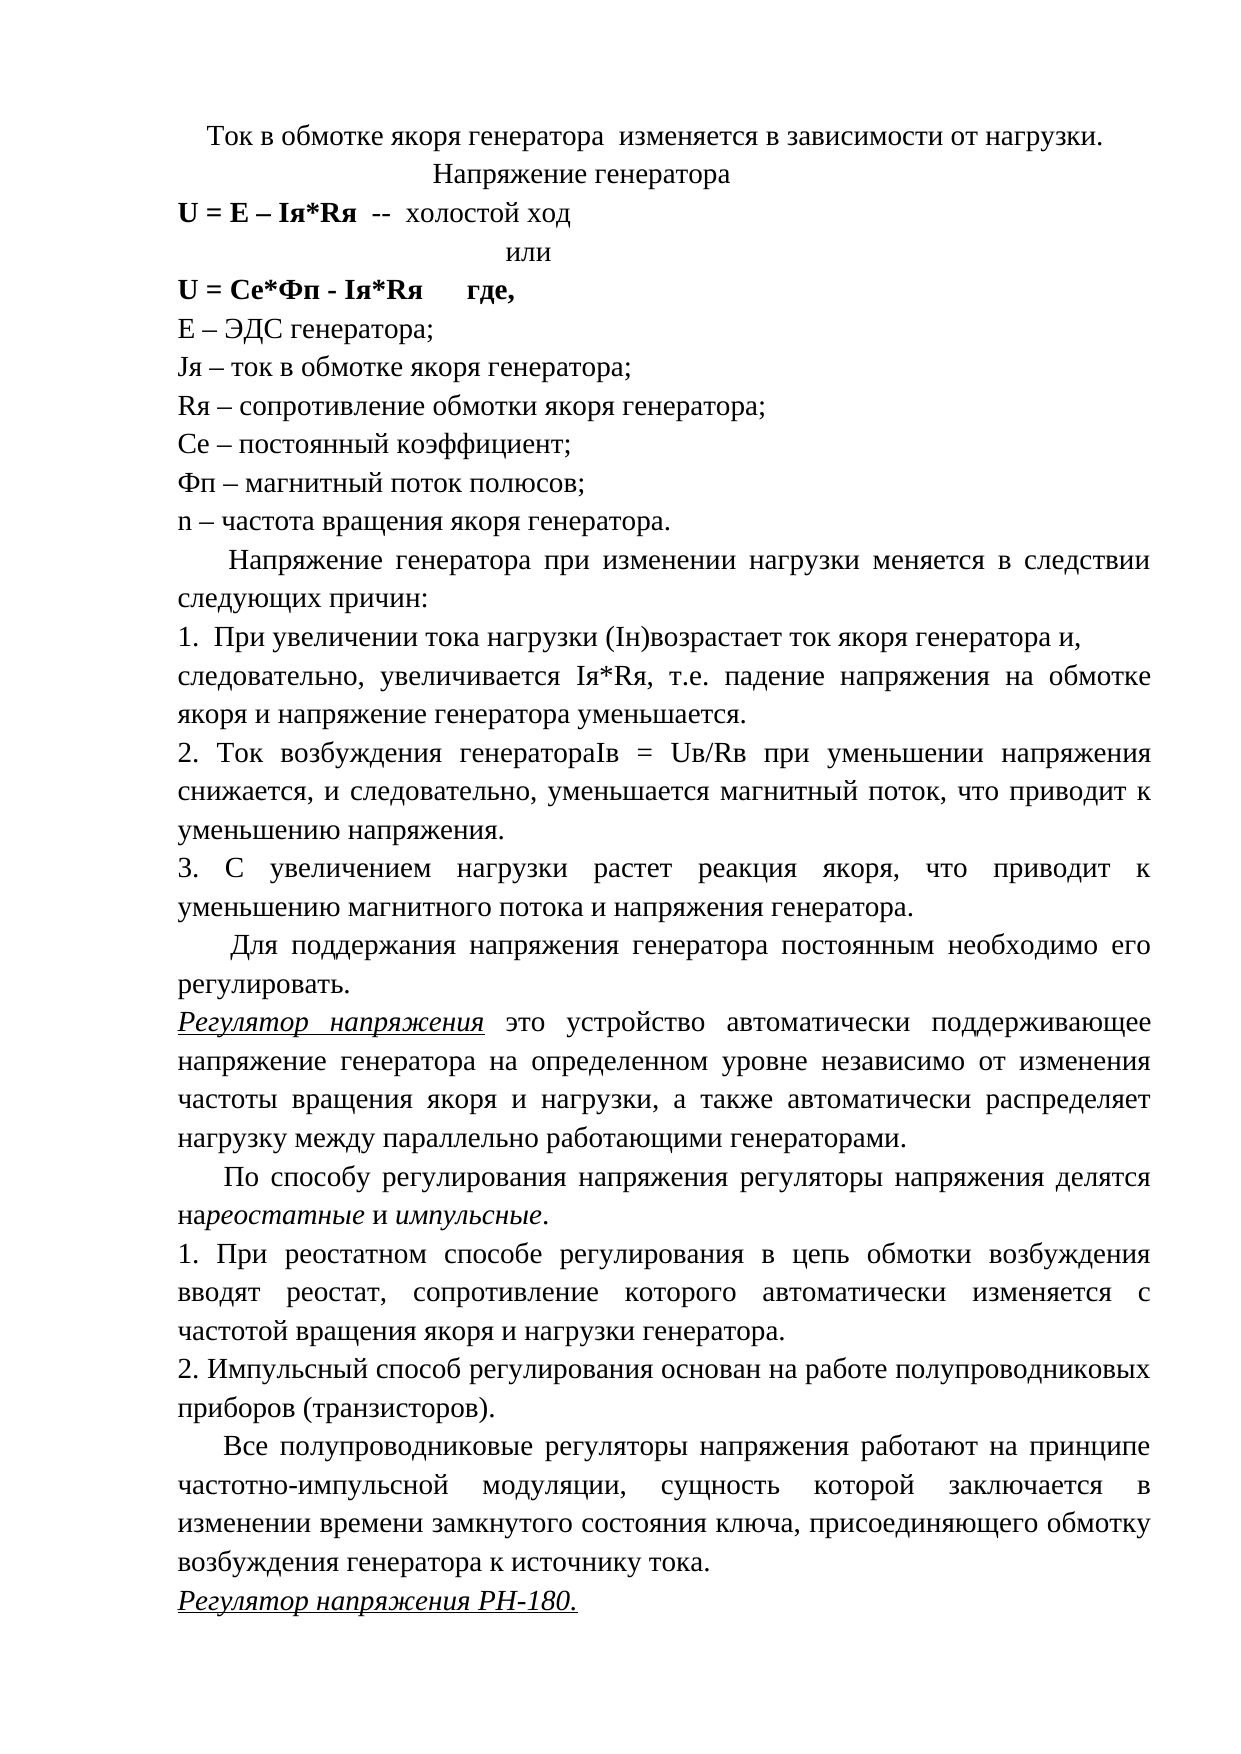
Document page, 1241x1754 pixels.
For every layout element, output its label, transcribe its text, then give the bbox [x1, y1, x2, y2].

text следовательно, увеличивается Iя*Rя, т.е. падение напряжения на обмотке якоря и напряжение генератора уменьшается. [177, 658, 1152, 730]
text Напряжение генератора [177, 157, 1152, 190]
text Фп – магнитный поток полюсов; [177, 465, 1152, 498]
text Регулятор напряжения РН-180. [177, 1583, 1152, 1616]
text 3. С увеличением нагрузки растет реакция якоря, что приводит к уменьшению магнитного потока и напряжения генератора. [177, 850, 1152, 922]
text 2. Ток возбуждения генератораIв = Uв/Rв при уменьшении напряжения снижается, и следовательно, уменьшается магнитный поток, что приводит к уменьшению напряжения. [177, 735, 1152, 845]
text 1. При увеличении тока нагрузки (Iн)возрастает ток якоря генератора и, [177, 619, 1152, 653]
text Ток в обмотке якоря генератора изменяется в зависимости от нагрузки. [177, 118, 1152, 152]
text Rя – сопротивление обмотки якоря генератора; [177, 388, 1152, 421]
text n – частота вращения якоря генератора. [177, 503, 1152, 537]
text Е – ЭДС генератора; [177, 311, 1152, 344]
text или [177, 234, 1152, 267]
text 1. При реостатном способе регулирования в цепь обмотки возбуждения вводят реостат, сопротивление которого автоматически изменяется с частотой вращения якоря и нагрузки генератора. [177, 1236, 1152, 1346]
text Напряжение генератора при изменении нагрузки меняется в следствии следующих причин: [177, 542, 1152, 614]
text Jя – ток в обмотке якоря генератора; [177, 349, 1152, 383]
text 2. Импульсный способ регулирования основан на работе полупроводниковых приборов (транзисторов). [177, 1351, 1152, 1423]
text U = E – Iя*Rя -- холостой ход [177, 195, 1152, 229]
text Се – постоянный коэффициент; [177, 426, 1152, 460]
text По способу регулирования напряжения регуляторы напряжения делятся нареостатные и импульсные. [177, 1159, 1152, 1231]
text Все полупроводниковые регуляторы напряжения работают на принципе частотно-импульсной модуляции, сущность которой заключается в изменении времени замкнутого состояния ключа, присоединяющего обмотку возбуждения генератора к источнику тока. [177, 1428, 1152, 1578]
text Регулятор напряжения это устройство автоматически поддерживающее напряжение генератора на определенном уровне независимо от изменения частоты вращения якоря и нагрузки, а также автоматически распределяет нагрузку между параллельно работающими генераторами. [177, 1004, 1152, 1154]
text Для поддержания напряжения генератора постоянным необходимо его регулировать. [177, 927, 1152, 999]
text U = Се*Фп - Iя*Rя где, [177, 272, 1152, 306]
